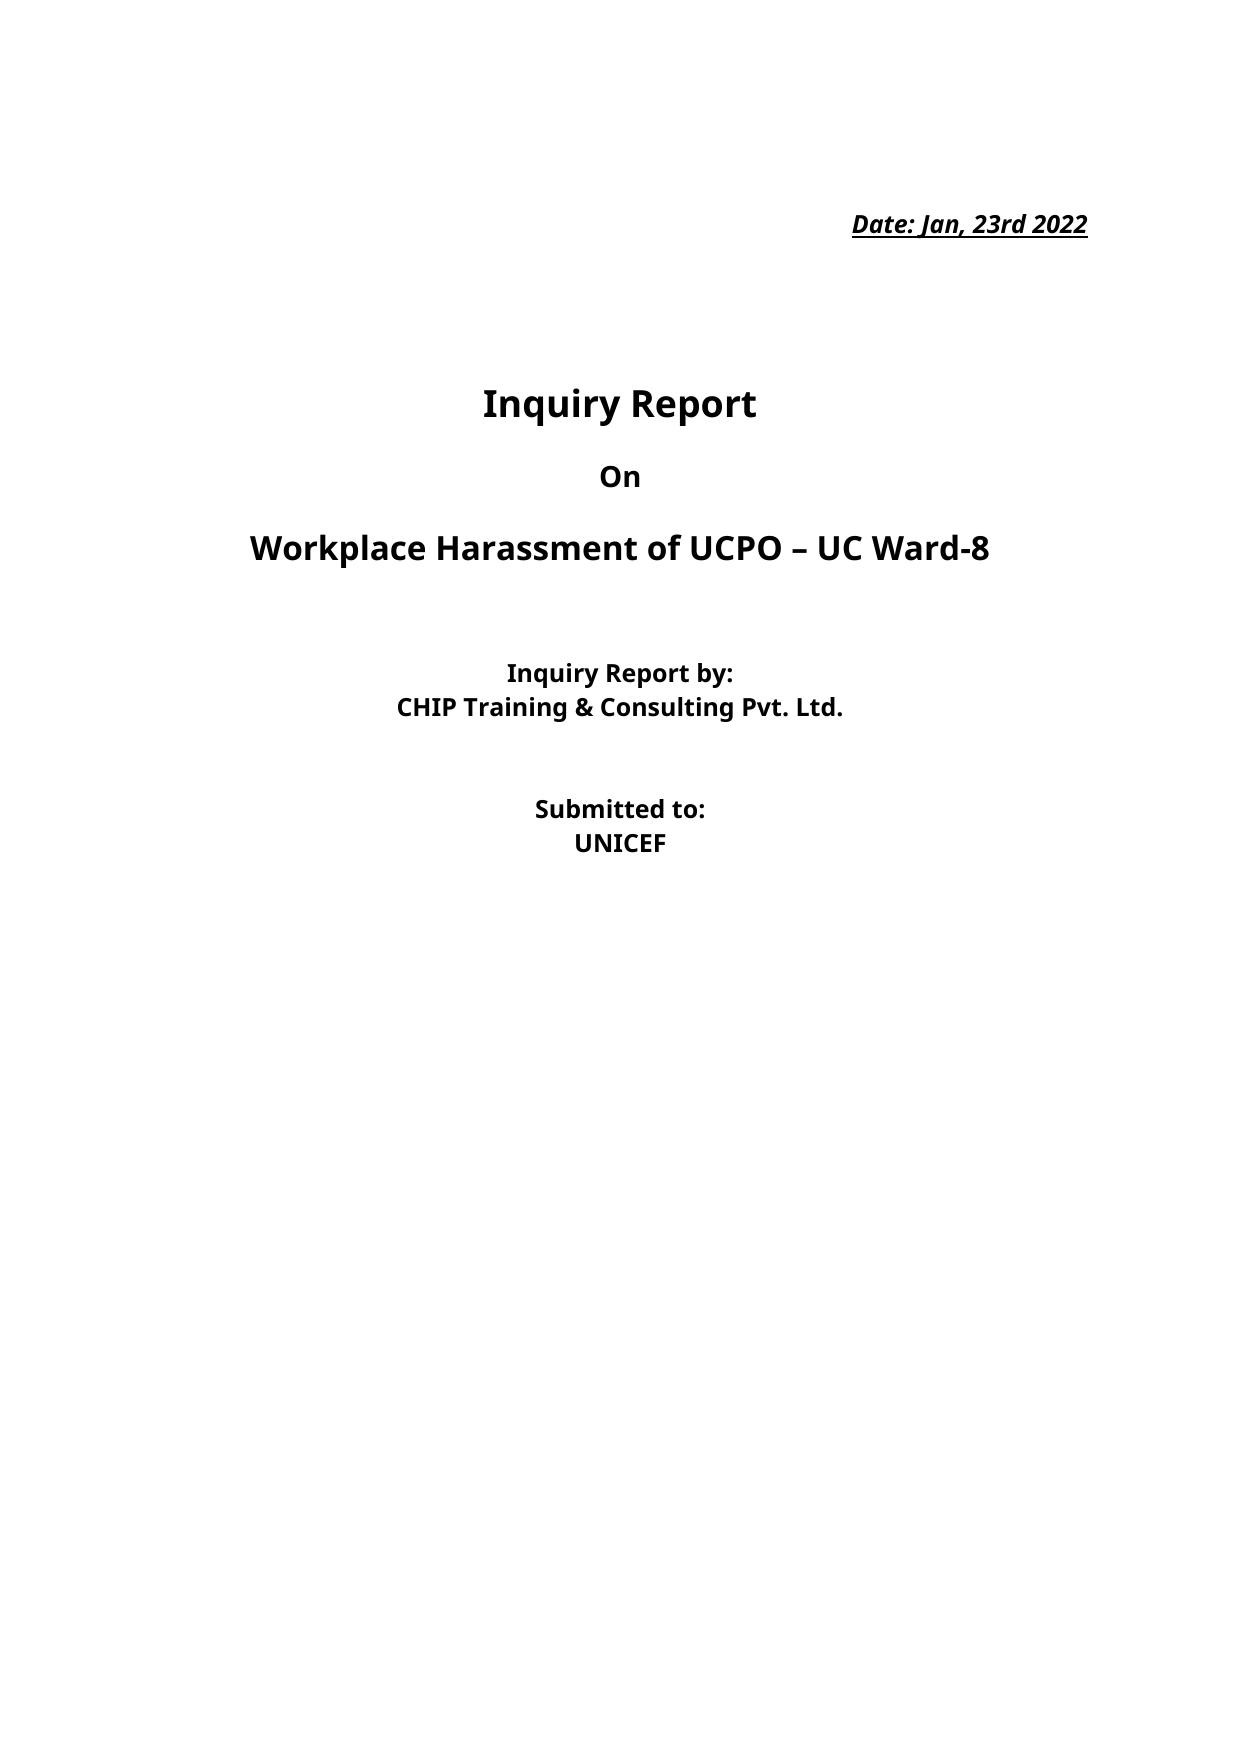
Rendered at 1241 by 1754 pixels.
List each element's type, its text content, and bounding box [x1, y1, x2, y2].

text Workplace Harassment of UCPO – UC Ward-8 [150, 525, 1090, 570]
text Date: Jan, 23rd 2022 [150, 207, 1090, 241]
text On [150, 457, 1090, 496]
text Inquiry Report [150, 377, 1090, 428]
text UNICEF [150, 826, 1090, 860]
text Inquiry Report by: [150, 656, 1090, 690]
text Submitted to: [150, 792, 1090, 826]
text CHIP Training & Consulting Pvt. Ltd. [150, 690, 1090, 724]
